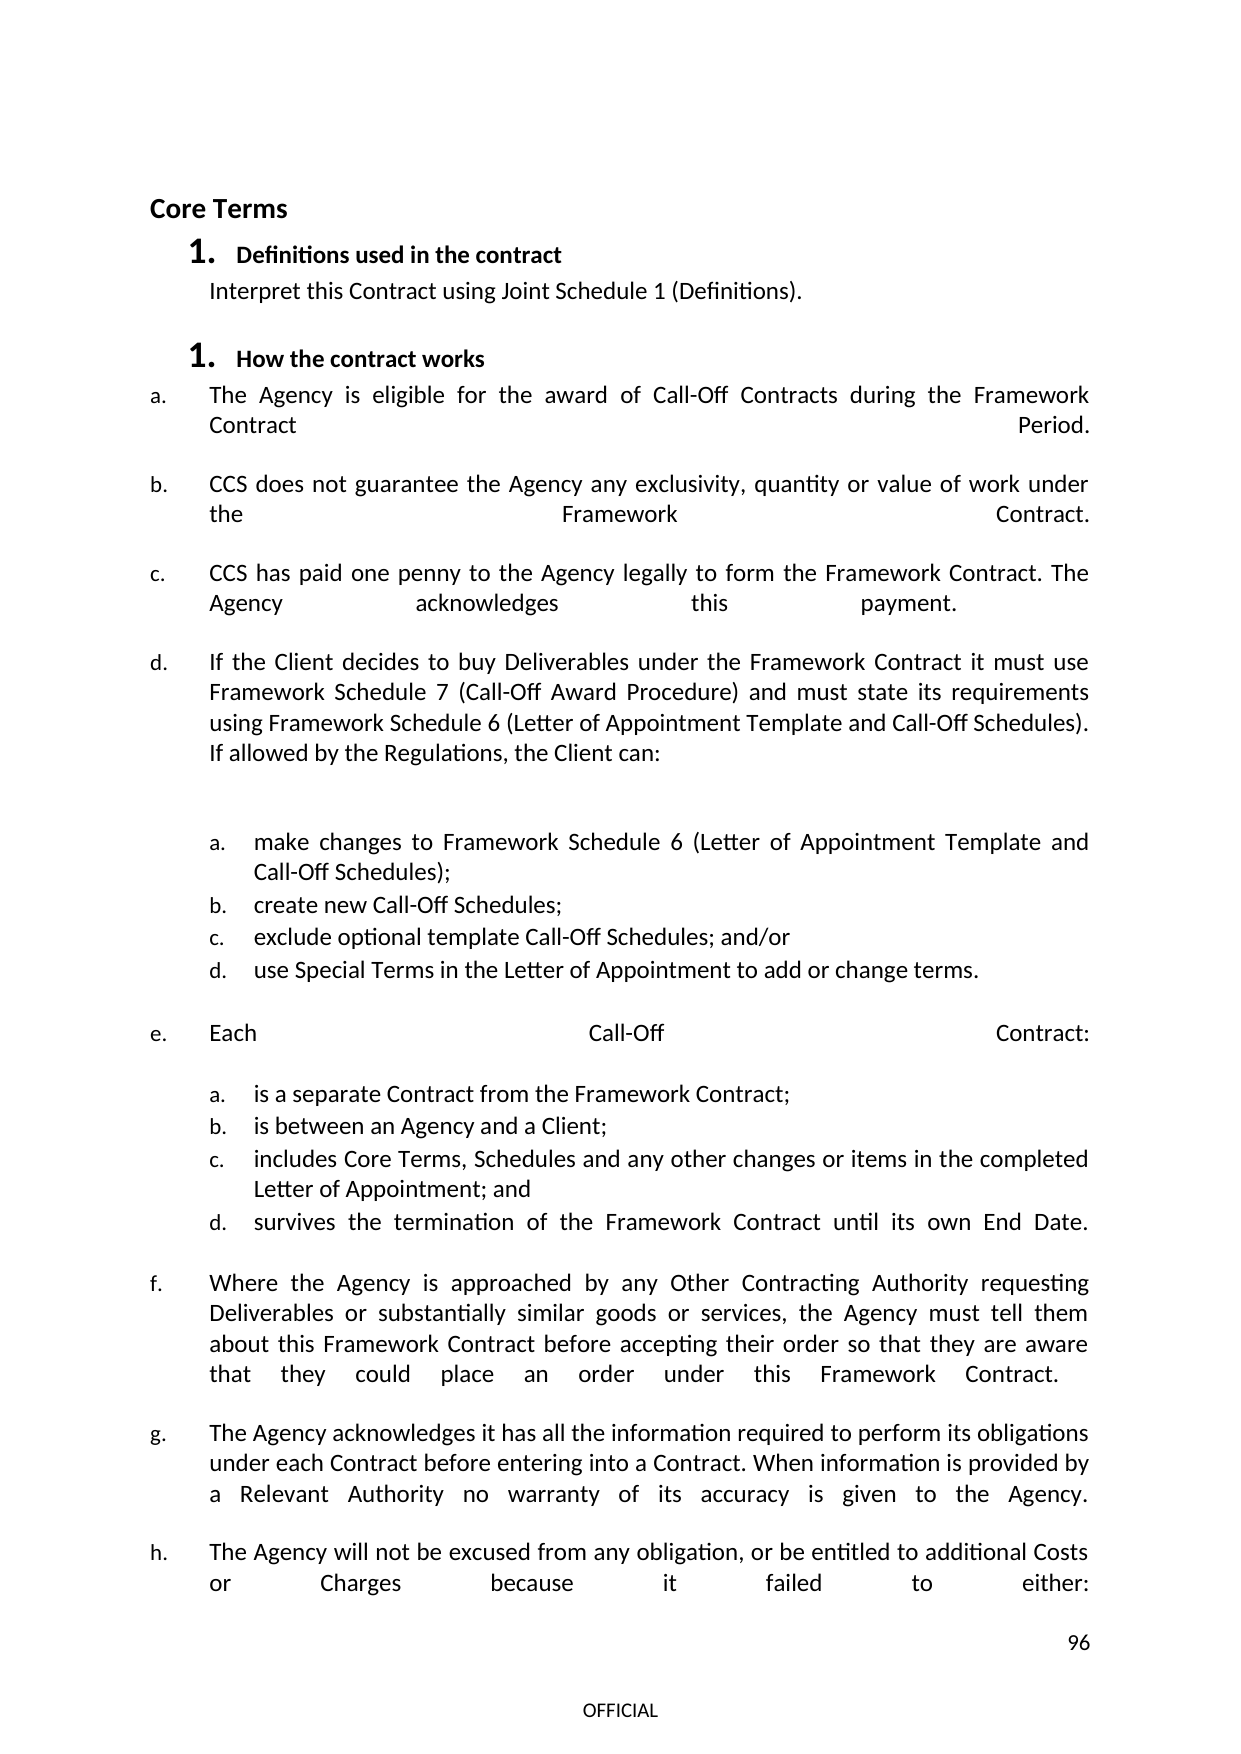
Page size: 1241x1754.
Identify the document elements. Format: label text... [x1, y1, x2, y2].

list create new Call-Off Schedules; [209, 889, 1090, 919]
list is a separate Contract from the Framework Contract; [209, 1078, 1090, 1108]
subtitle How the contract works [187, 331, 1090, 377]
list includes Core Terms, Schedules and any other changes or items in the completed Letter of Appointment; and [209, 1143, 1090, 1204]
list Each Call-Off Contract: [150, 1017, 1090, 1076]
text Core Terms [150, 190, 1090, 225]
list exclude optional template Call-Off Schedules; and/or [209, 921, 1090, 952]
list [150, 1536, 1090, 1597]
subtitle Definitions used in the contract [187, 227, 1090, 273]
list The Agency acknowledges it has all the information required to perform its obligations under each Contract before entering into a Contract. When information is provided by a Relevant Authority no warranty of its accuracy is given to the Agency. [150, 1417, 1090, 1536]
text Interpret this Contract using Joint Schedule 1 (Definitions). [209, 275, 1090, 306]
list If the Client decides to buy Deliverables under the Framework Contract it must use Framework Schedule 7 (Call-Off Award Procedure) and must state its requirements using Framework Schedule 6 (Letter of Appointment Template and Call-Off Schedules). If allowed by the Regulations, the Client can: [150, 646, 1090, 768]
list use Special Terms in the Letter of Appointment to add or change terms. [209, 954, 1090, 984]
list make changes to Framework Schedule 6 (Letter of Appointment Template and Call-Off Schedules); [209, 826, 1090, 887]
list Where the Agency is approached by any Other Contracting Authority requesting Deliverables or substantially similar goods or services, the Agency must tell them about this Framework Contract before accepting their order so that they are aware that they could place an order under this Framework Contract. [150, 1267, 1090, 1417]
list CCS has paid one penny to the Agency legally to form the Framework Contract. The Agency acknowledges this payment. [150, 557, 1090, 646]
list CCS does not guarantee the Agency any exclusivity, quantity or value of work under the Framework Contract. [150, 468, 1090, 557]
list survives the termination of the Framework Contract until its own End Date. [209, 1206, 1090, 1265]
list is between an Agency and a Client; [209, 1110, 1090, 1141]
list The Agency is eligible for the award of Call-Off Contracts during the Framework Contract Period. [150, 379, 1090, 468]
